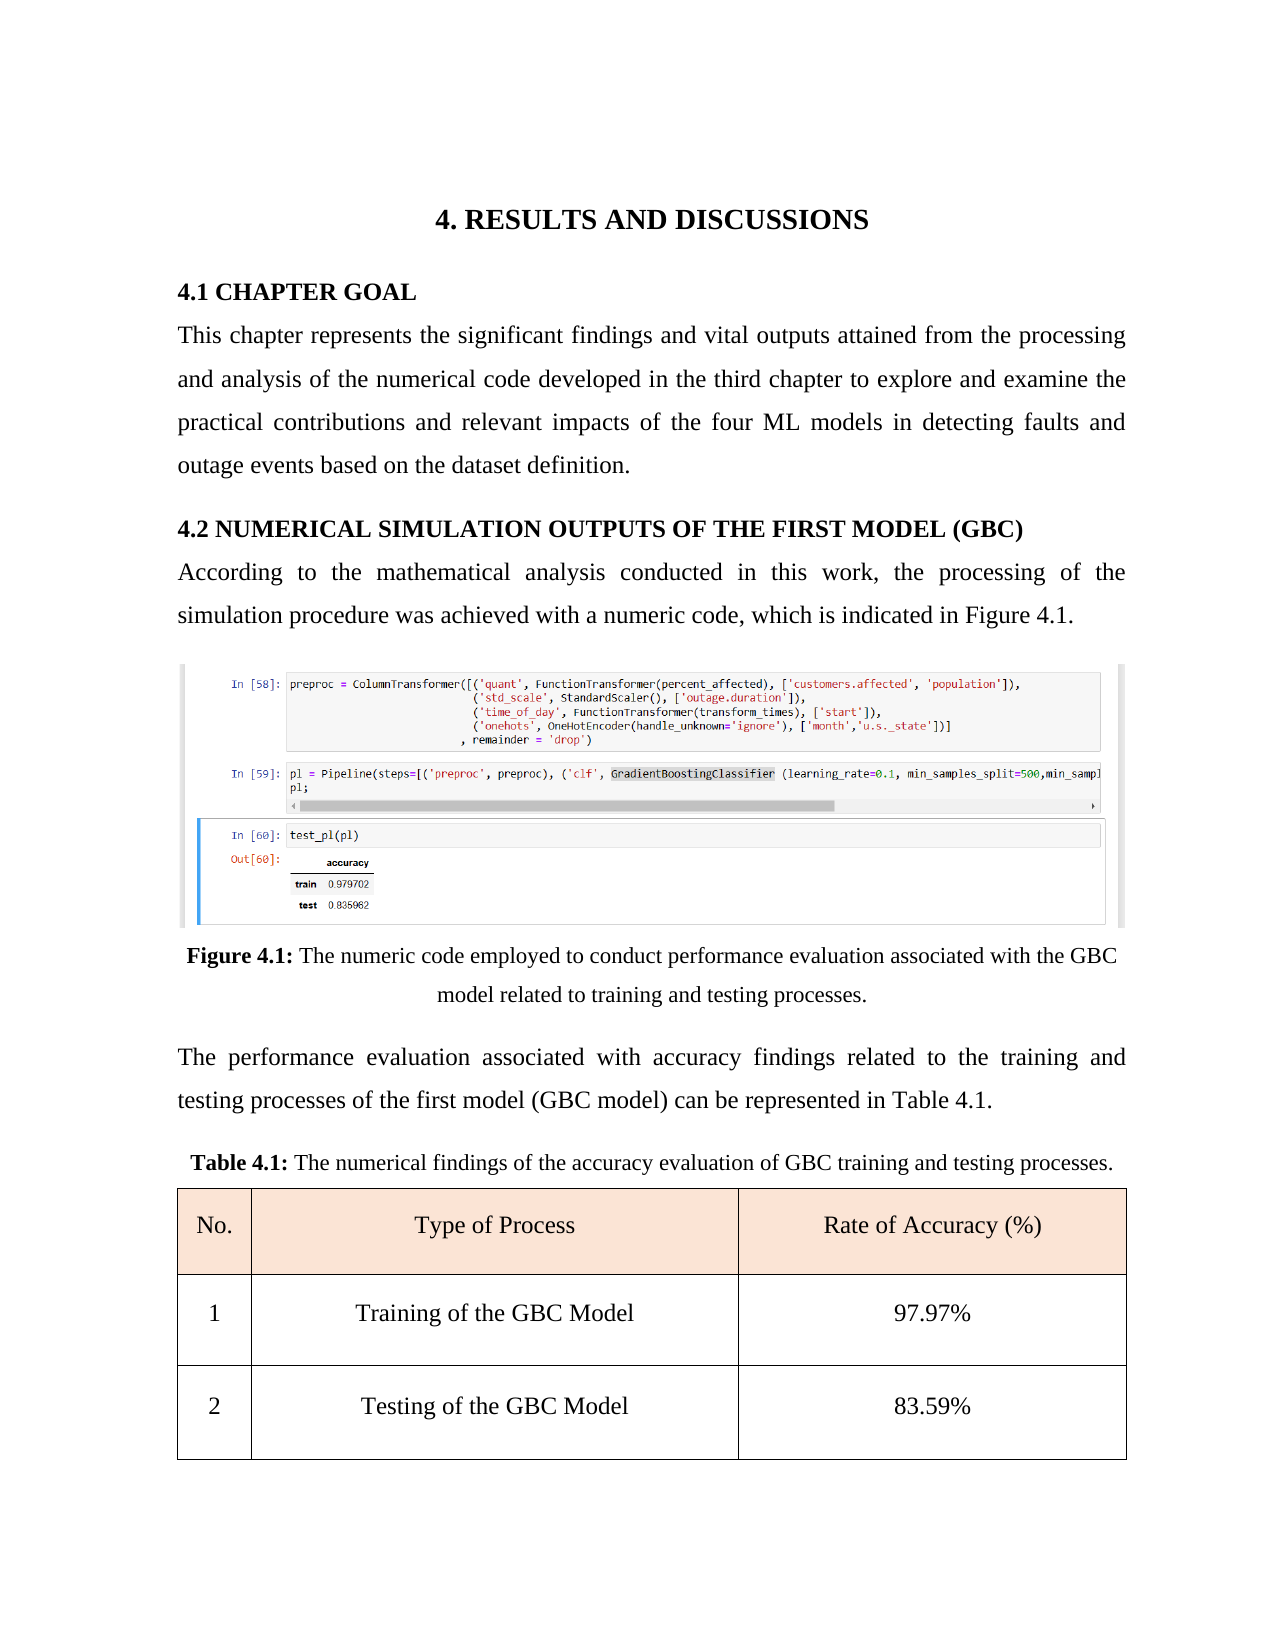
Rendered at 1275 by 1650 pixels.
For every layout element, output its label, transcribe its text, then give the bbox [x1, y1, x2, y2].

picture [179, 664, 1125, 928]
table_header Type of Process [252, 1189, 738, 1274]
table_cell 83.59% [739, 1366, 1126, 1459]
table_cell 2 [178, 1366, 251, 1459]
subtitle 4.2 NUMERICAL SIMULATION OUTPUTS OF THE FIRST MODEL (GBC) [177, 514, 1127, 543]
text According to the mathematical analysis conducted in this work, the processing of the simulation procedure was achieved with a numeric code, which is indicated in Figure 4.1. [177, 557, 1127, 629]
text This chapter represents the significant findings and vital outputs attained from the processing and analysis of the numerical code developed in the third chapter to explore and examine the practical contributions and relevant impacts of the four ML models in detecting faults and outage events based on the dataset definition. [177, 321, 1127, 479]
table_cell Testing of the GBC Model [252, 1366, 738, 1459]
subtitle 4. RESULTS AND DISCUSSIONS [177, 202, 1127, 236]
text The performance evaluation associated with accuracy findings related to the training and testing processes of the first model (GBC model) can be represented in Table 4.1. [177, 1042, 1127, 1113]
table_cell 1 [178, 1275, 251, 1365]
table_header Rate of Accuracy (%) [739, 1189, 1126, 1274]
text Figure 4.1: The numeric code employed to conduct performance evaluation associated with the GBC model related to training and testing processes. [177, 942, 1127, 1008]
table_header No. [178, 1189, 251, 1274]
table_cell 97.97% [739, 1275, 1126, 1365]
text Table 4.1: The numerical findings of the accuracy evaluation of GBC training and testing processes. [177, 1149, 1127, 1175]
subtitle 4.1 CHAPTER GOAL [177, 277, 1127, 306]
table_cell Training of the GBC Model [252, 1275, 738, 1365]
